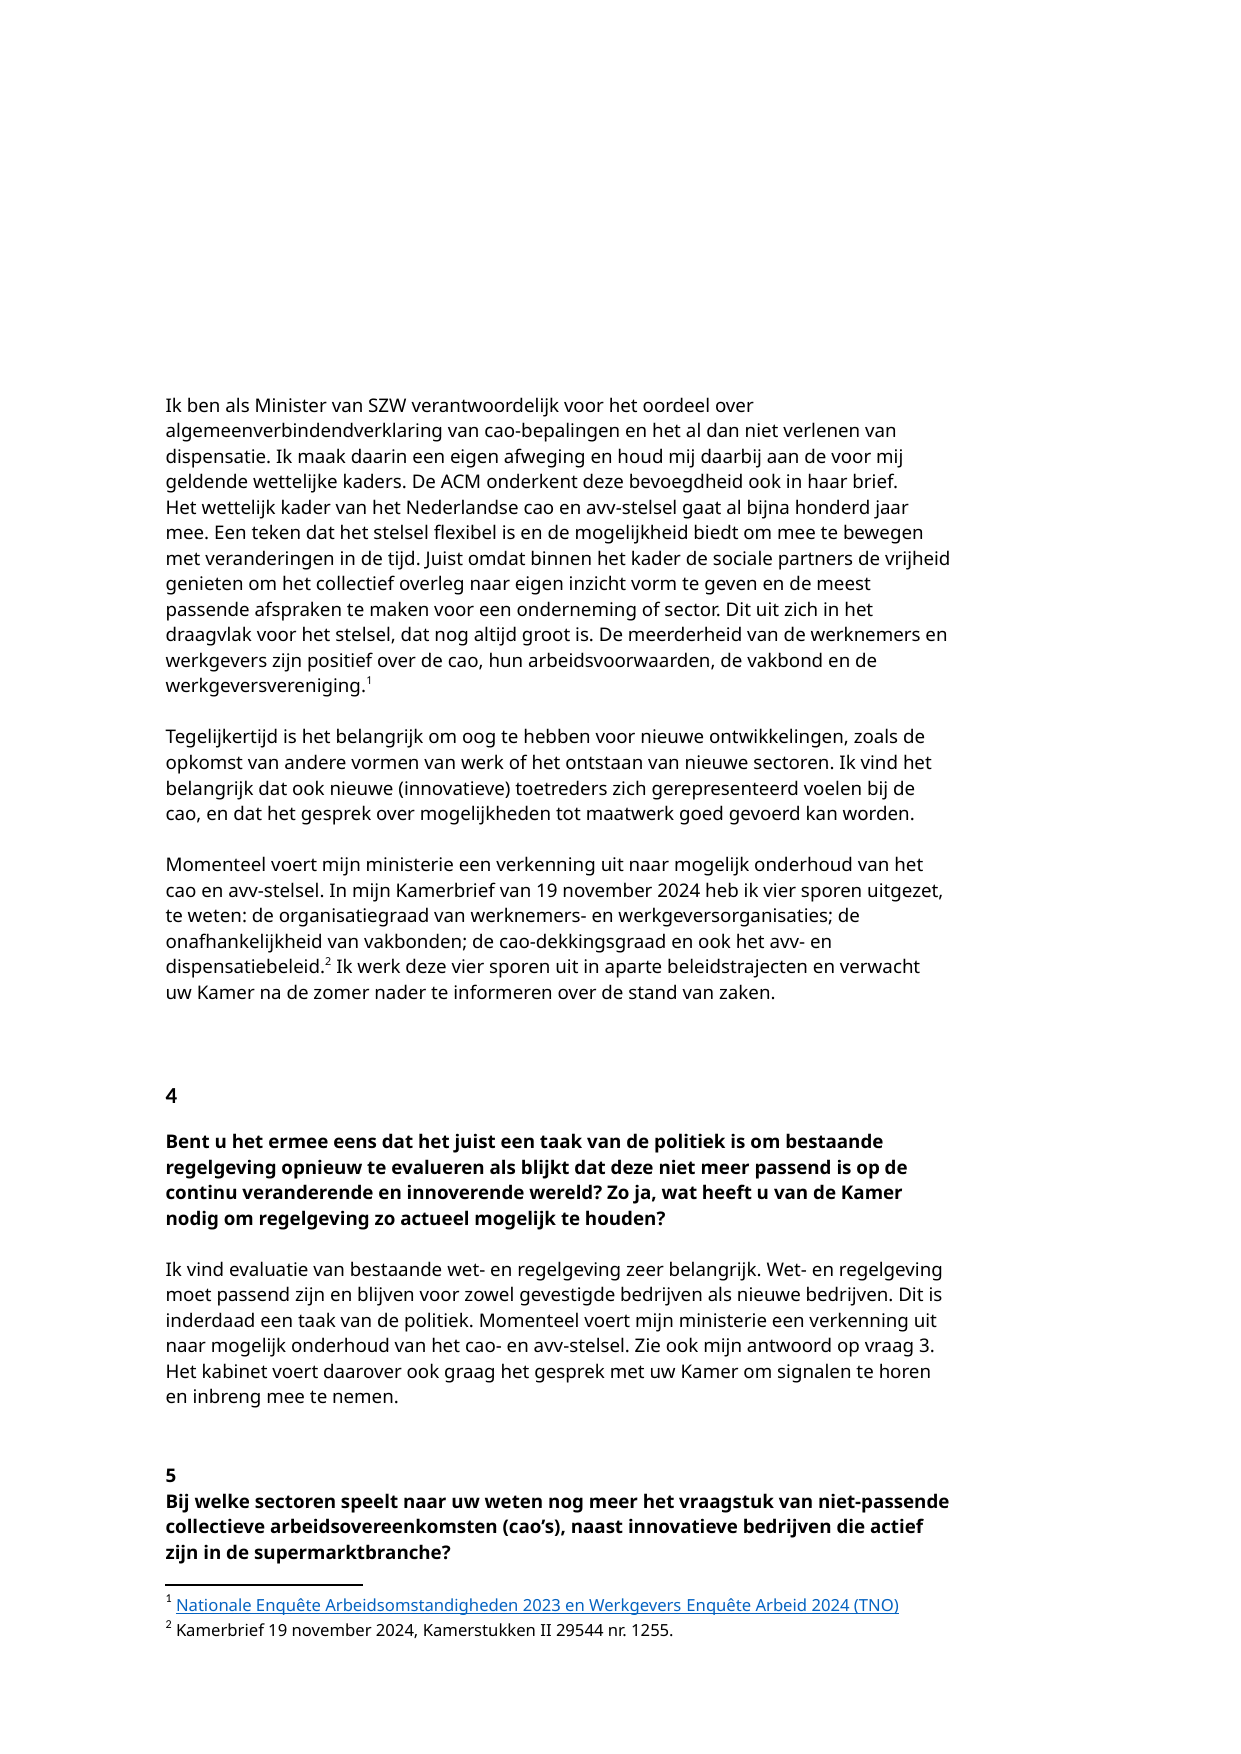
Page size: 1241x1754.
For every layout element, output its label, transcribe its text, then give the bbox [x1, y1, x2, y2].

text Bent u het ermee eens dat het juist een taak van de politiek is om bestaande regelgeving opnieuw te evalueren als blijkt dat deze niet meer passend is op de continu veranderende en innoverende wereld? Zo ja, wat heeft u van de Kamer nodig om regelgeving zo actueel mogelijk te houden? [165, 1128, 951, 1231]
text Ik ben als Minister van SZW verantwoordelijk voor het oordeel over algemeenverbindendverklaring van cao-bepalingen en het al dan niet verlenen van dispensatie. Ik maak daarin een eigen afweging en houd mij daarbij aan de voor mij geldende wettelijke kaders. De ACM onderkent deze bevoegdheid ook in haar brief. [165, 392, 951, 494]
text Ik vind evaluatie van bestaande wet- en regelgeving zeer belangrijk. Wet- en regelgeving moet passend zijn en blijven voor zowel gevestigde bedrijven als nieuwe bedrijven. Dit is inderdaad een taak van de politiek. Momenteel voert mijn ministerie een verkenning uit naar mogelijk onderhoud van het cao- en avv-stelsel. Zie ook mijn antwoord op vraag 3. Het kabinet voert daarover ook graag het gesprek met uw Kamer om signalen te horen en inbreng mee te nemen. [165, 1256, 951, 1409]
text 4 [165, 1082, 951, 1110]
text Het wettelijk kader van het Nederlandse cao en avv-stelsel gaat al bijna honderd jaar mee. Een teken dat het stelsel flexibel is en de mogelijkheid biedt om mee te bewegen met veranderingen in de tijd. Juist omdat binnen het kader de sociale partners de vrijheid genieten om het collectief overleg naar eigen inzicht vorm te geven en de meest passende afspraken te maken voor een onderneming of sector. Dit uit zich in het draagvlak voor het stelsel, dat nog altijd groot is. De meerderheid van de werknemers en werkgevers zijn positief over de cao, hun arbeidsvoorwaarden, de vakbond en de werkgeversvereniging. [165, 494, 951, 698]
text Momenteel voert mijn ministerie een verkenning uit naar mogelijk onderhoud van het cao en avv-stelsel. In mijn Kamerbrief van 19 november 2024 heb ik vier sporen uitgezet, te weten: de organisatiegraad van werknemers- en werkgeversorganisaties; de onafhankelijkheid van vakbonden; de cao-dekkingsgraad en ook het avv- en dispensatiebeleid. Ik werk deze vier sporen uit in aparte beleidstrajecten en verwacht uw Kamer na de zomer nader te informeren over de stand van zaken. [165, 851, 951, 1004]
text Bij welke sectoren speelt naar uw weten nog meer het vraagstuk van niet-passende collectieve arbeidsovereenkomsten (cao’s), naast innovatieve bedrijven die actief zijn in de supermarktbranche? [165, 1488, 951, 1565]
text Tegelijkertijd is het belangrijk om oog te hebben voor nieuwe ontwikkelingen, zoals de opkomst van andere vormen van werk of het ontstaan van nieuwe sectoren. Ik vind het belangrijk dat ook nieuwe (innovatieve) toetreders zich gerepresenteerd voelen bij de cao, en dat het gesprek over mogelijkheden tot maatwerk goed gevoerd kan worden. [165, 724, 951, 826]
text 5 [165, 1463, 951, 1488]
